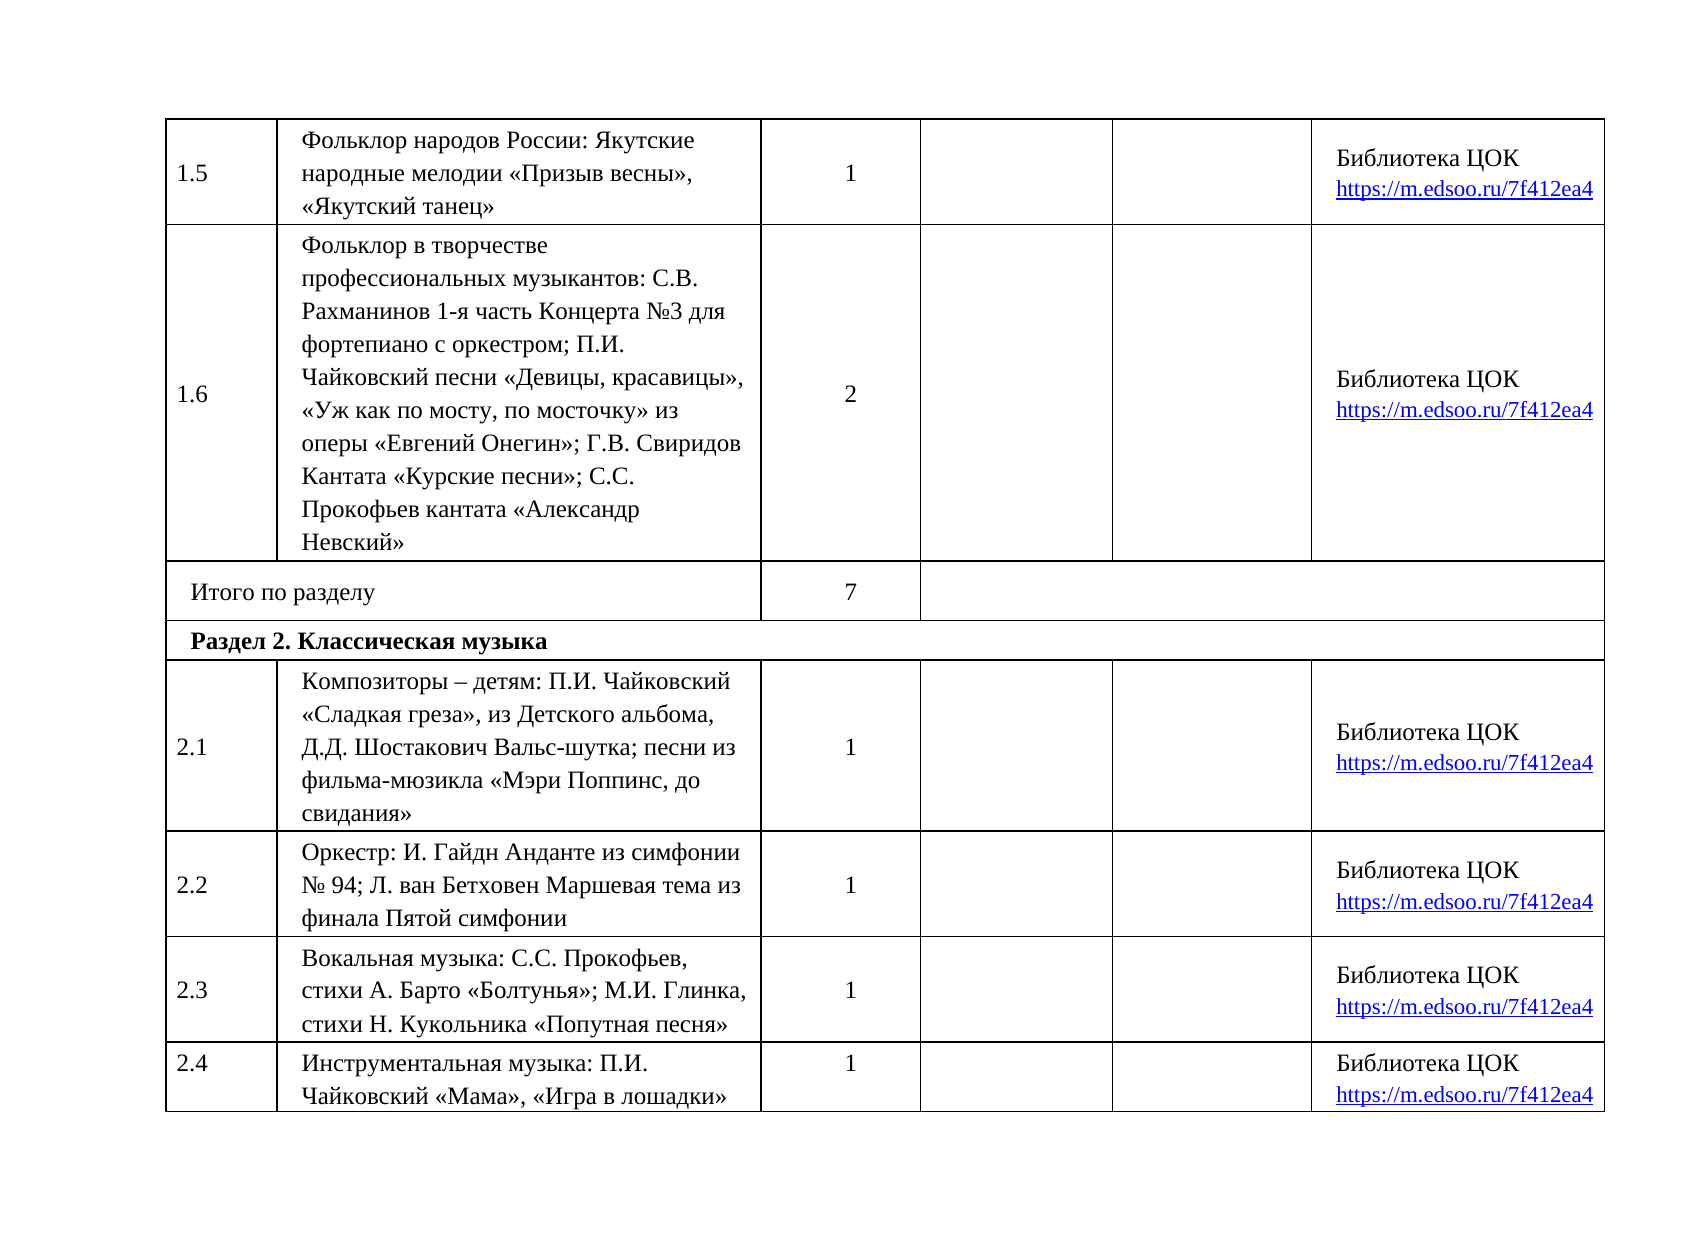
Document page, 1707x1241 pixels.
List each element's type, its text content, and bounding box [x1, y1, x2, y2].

table_cell [1113, 225, 1311, 560]
table_cell Композиторы – детям: П.И. Чайковский «Сладкая греза», из Детского альбома, Д.Д. Шостакович Вальс-шутка; песни из фильма-мюзикла «Мэри Поппинс, до свидания» [278, 661, 760, 830]
table_cell [1113, 832, 1311, 936]
table_cell Итого по разделу [167, 562, 760, 619]
table_cell [1113, 937, 1311, 1041]
table_cell [921, 661, 1112, 830]
table_cell [921, 937, 1112, 1041]
table_cell Библиотека ЦОК https://m.edsoo.ru/7f412ea4 [1312, 832, 1604, 936]
table_cell [921, 562, 1604, 619]
table_cell 2.3 [167, 937, 276, 1041]
table_cell 2 [762, 225, 920, 560]
table_cell Библиотека ЦОК https://m.edsoo.ru/7f412ea4 [1312, 661, 1604, 830]
table_cell Раздел 2. Классическая музыка [167, 621, 1604, 659]
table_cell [1312, 120, 1604, 223]
table_cell [921, 225, 1112, 560]
table_cell 7 [762, 562, 920, 619]
table_cell [1113, 120, 1311, 223]
table_cell 1 [762, 661, 920, 830]
table_cell 1 [762, 1043, 920, 1111]
table_cell 2.4 [167, 1043, 276, 1111]
table_cell [921, 832, 1112, 936]
table_cell 1.6 [167, 225, 276, 560]
table_cell 1.5 [167, 120, 276, 223]
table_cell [1312, 1043, 1604, 1111]
table_cell 2.1 [167, 661, 276, 830]
table_cell Фольклор в творчестве профессиональных музыкантов: С.В. Рахманинов 1-я часть Концерта №3 для фортепиано с оркестром; П.И. Чайковский песни «Девицы, красавицы», «Уж как по мосту, по мосточку» из оперы «Евгений Онегин»; Г.В. Свиридов Кантата «Курские песни»; С.С. Прокофьев кантата «Александр Невский» [278, 225, 760, 560]
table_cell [1312, 225, 1604, 560]
table_cell 1 [762, 120, 920, 223]
table_cell 2.2 [167, 832, 276, 936]
table_cell 1 [762, 937, 920, 1041]
table_cell [921, 120, 1112, 223]
table_cell Фольклор народов России: Якутские народные мелодии «Призыв весны», «Якутский танец» [278, 120, 760, 223]
table_cell [921, 1043, 1112, 1111]
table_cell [278, 1043, 760, 1111]
table_cell [1113, 1043, 1311, 1111]
table_cell [1113, 661, 1311, 830]
table_cell Оркестр: И. Гайдн Анданте из симфонии № 94; Л. ван Бетховен Маршевая тема из финала Пятой симфонии [278, 832, 760, 936]
table_cell 1 [762, 832, 920, 936]
table_cell Библиотека ЦОК https://m.edsoo.ru/7f412ea4 [1312, 937, 1604, 1041]
table_cell Вокальная музыка: С.С. Прокофьев, стихи А. Барто «Болтунья»; М.И. Глинка, стихи Н. Кукольника «Попутная песня» [278, 937, 760, 1041]
